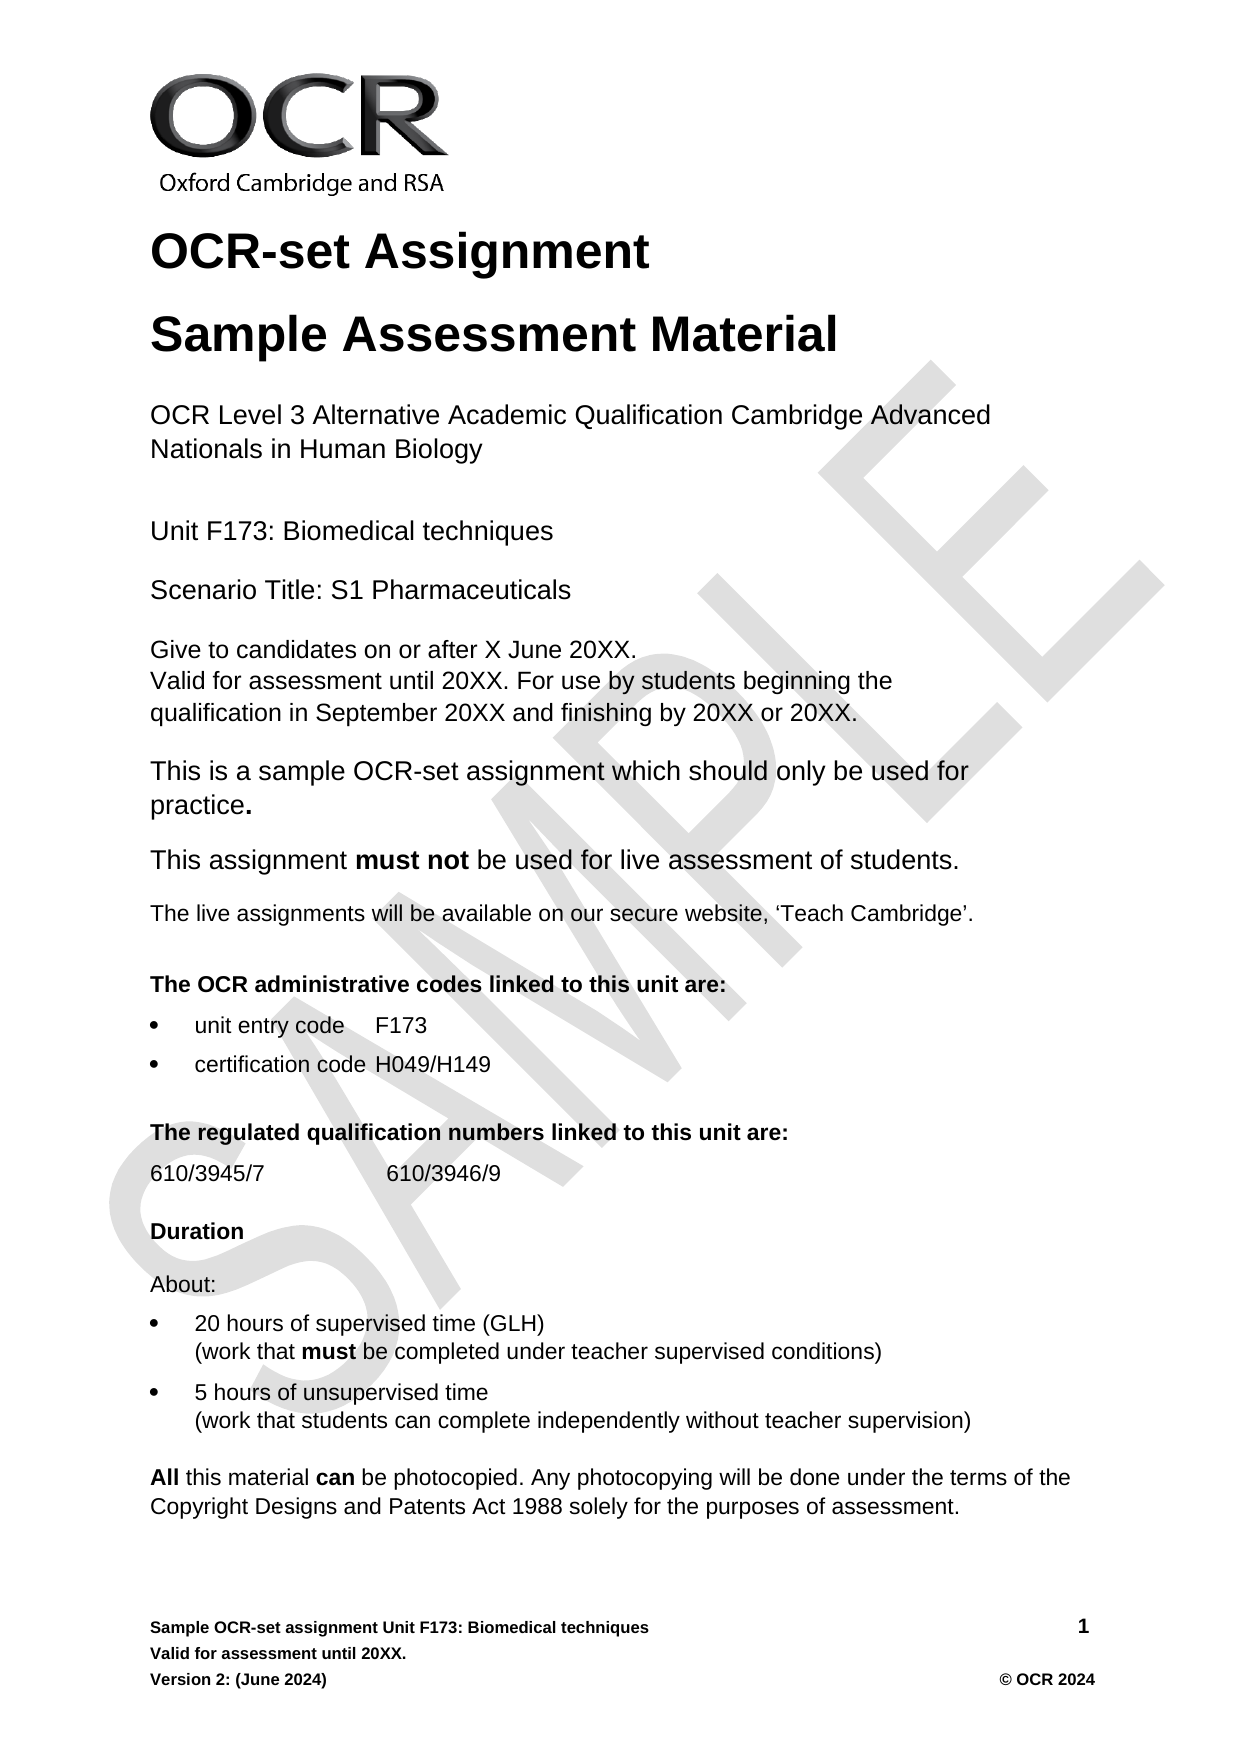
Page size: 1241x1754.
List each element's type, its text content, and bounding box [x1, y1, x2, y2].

text Scenario Title: S1 Pharmaceuticals [150, 574, 1002, 605]
text Unit F173: Biomedical techniques [150, 515, 1002, 546]
list certification code H049/H149 [150, 1051, 1090, 1077]
text The regulated qualification numbers linked to this unit are: [150, 1119, 1090, 1145]
list 20 hours of supervised time (GLH) (work that must be completed under teacher supervised conditions) [150, 1310, 1090, 1364]
list unit entry code F173 [150, 1012, 1090, 1038]
text Duration [150, 1218, 1090, 1244]
text OCR-set Assignment [150, 222, 1002, 279]
text This is a sample OCR-set assignment which should only be used for practice. [150, 754, 1002, 820]
picture [150, 73, 453, 197]
text OCR Level 3 Alternative Academic Qualification Cambridge Advanced Nationals in Human Biology [150, 399, 1002, 465]
text About: [150, 1271, 1090, 1297]
text 610/3945/7 610/3946/9 [150, 1160, 1090, 1187]
list 5 hours of unsupervised time (work that students can complete independently without teacher supervision) [150, 1378, 1090, 1433]
text All this material can be photocopied. Any photocopying will be done under the terms of the Copyright Designs and Patents Act 1988 solely for the purposes of assessment. [150, 1464, 1120, 1519]
text Sample Assessment Material [150, 304, 1002, 362]
text Give to candidates on or after X June 20XX. Valid for assessment until 20XX. For use by students beginning the qualification in September 20XX and finishing by 20XX or 20XX. [150, 635, 1002, 727]
text This assignment must not be used for live assessment of students. [150, 844, 1002, 876]
text The live assignments will be available on our secure website, ‘Teach Cambridge’. [150, 900, 1002, 926]
text The OCR administrative codes linked to this unit are: [150, 971, 1090, 997]
